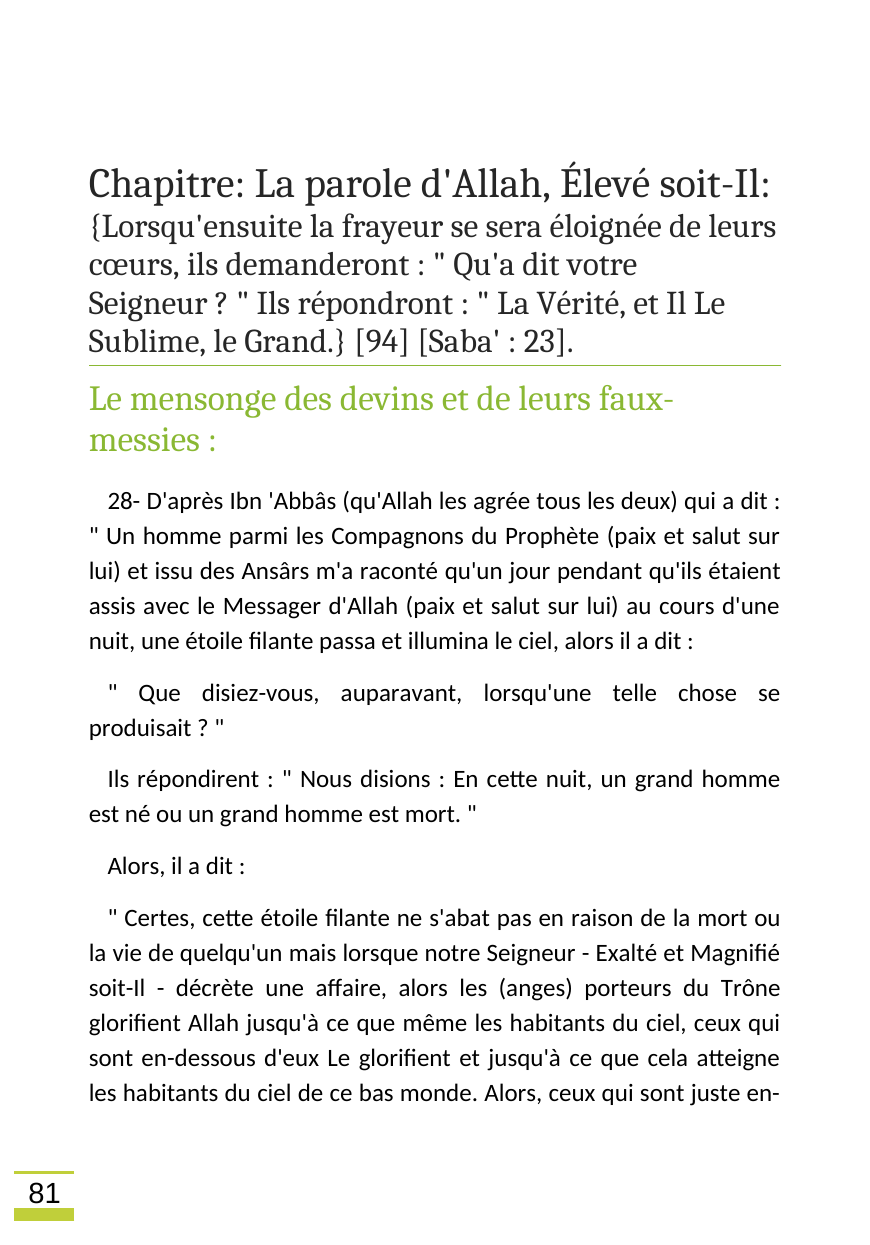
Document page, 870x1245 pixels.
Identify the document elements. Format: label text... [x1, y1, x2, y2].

text Alors, il a dit : [88, 850, 781, 881]
subtitle Chapitre: La parole d'Allah, Élevé soit-Il: {Lorsqu'ensuite la frayeur se sera éloignée de leurs cœurs, ils demanderont : " Qu'a dit votre Seigneur ? " Ils répondront : " La Vérité, et Il Le Sublime, le Grand.} [94] [Saba' : 23]. [88, 159, 781, 366]
text " Que disiez-vous, auparavant, lorsqu'une telle chose se produisait ? " [88, 677, 781, 742]
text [88, 902, 781, 1107]
text Ils répondirent : " Nous disions : En cette nuit, un grand homme est né ou un grand homme est mort. " [88, 763, 781, 829]
text 28- D'après Ibn 'Abbâs (qu'Allah les agrée tous les deux) qui a dit : " Un homme parmi les Compagnons du Prophète (paix et salut sur lui) et issu des Ansârs m'a raconté qu'un jour pendant qu'ils étaient assis avec le Messager d'Allah (paix et salut sur lui) au cours d'une nuit, une étoile filante passa et illumina le ciel, alors il a dit : [88, 485, 781, 656]
subtitle Le mensonge des devins et de leurs faux-messies : [88, 378, 781, 460]
